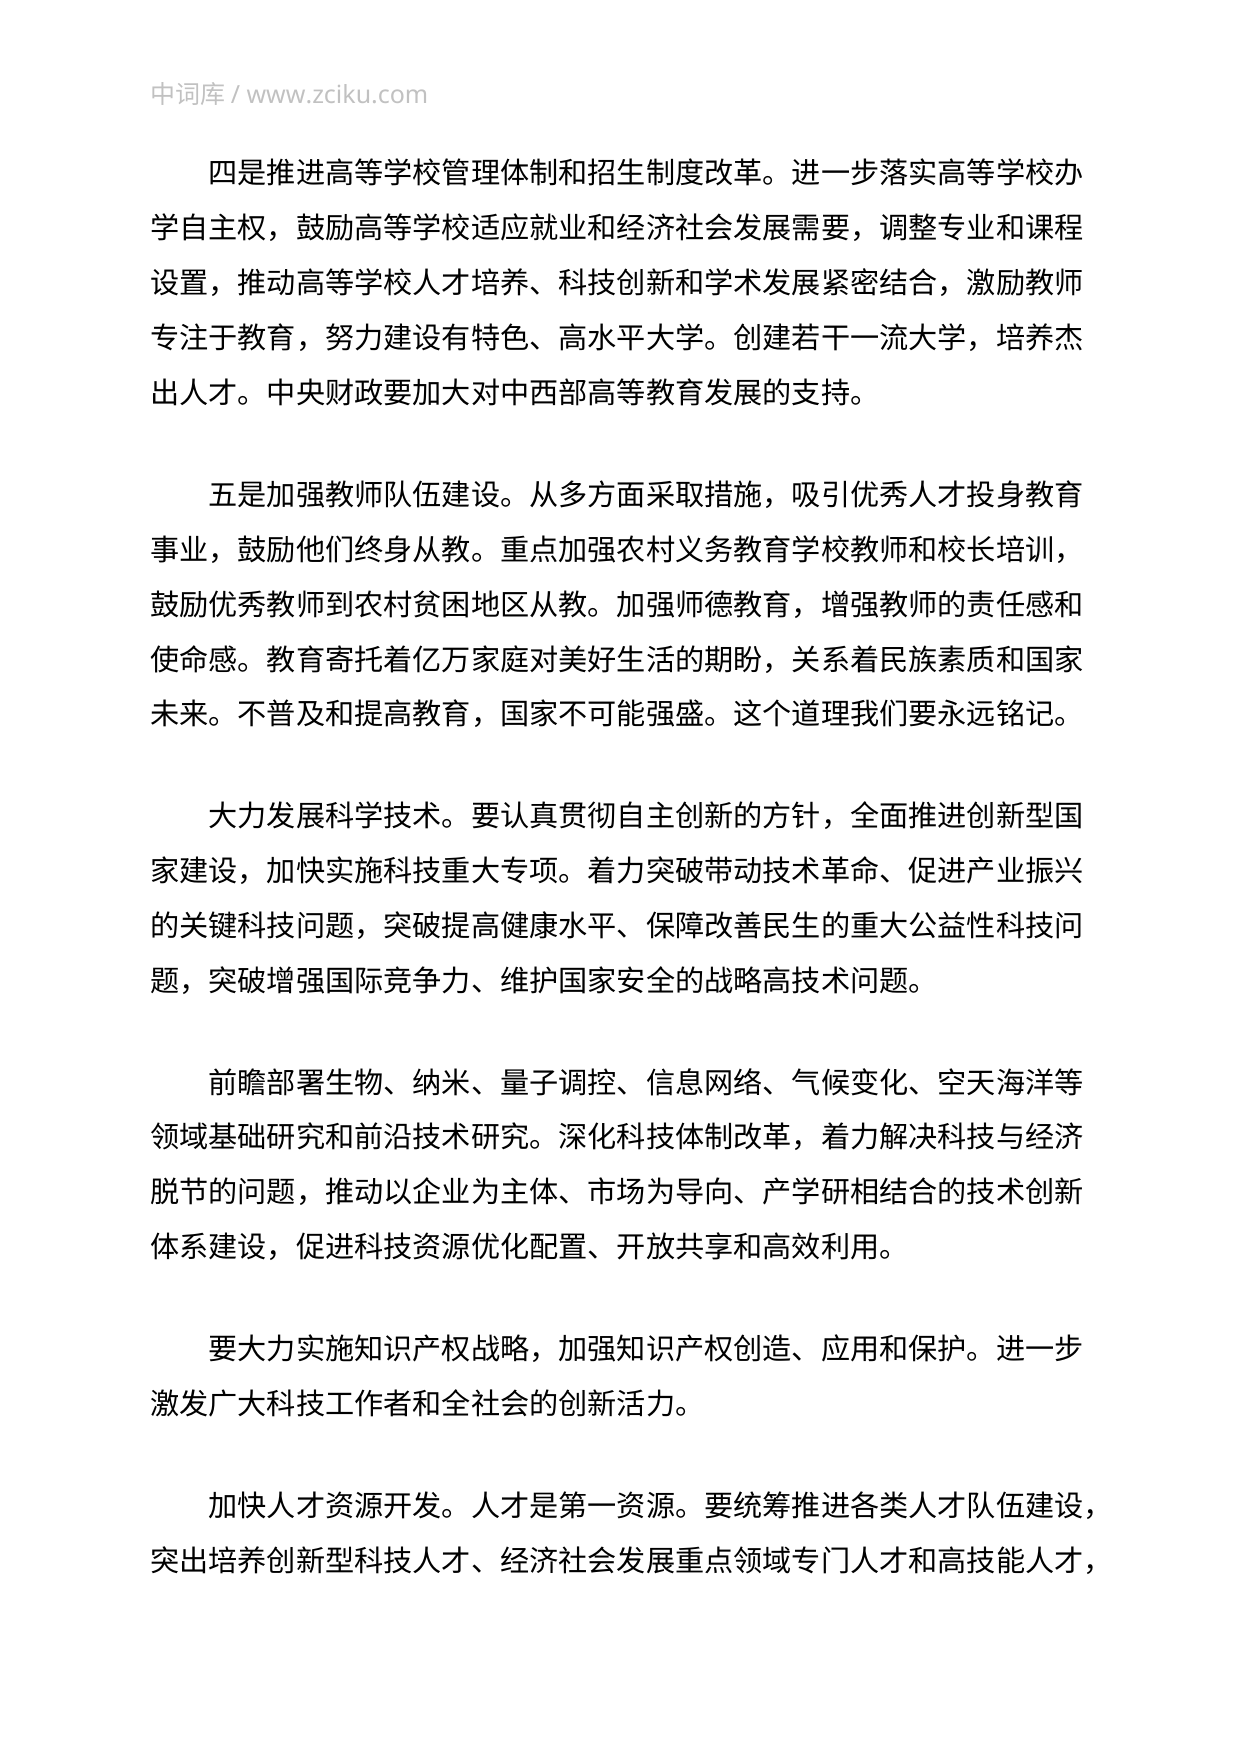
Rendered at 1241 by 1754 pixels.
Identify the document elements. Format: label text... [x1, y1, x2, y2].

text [150, 1482, 1090, 1579]
text 要大力实施知识产权战略，加强知识产权创造、应用和保护。进一步激发广大科技工作者和全社会的创新活力。 [150, 1326, 1090, 1423]
text 大力发展科学技术。要认真贯彻自主创新的方针，全面推进创新型国家建设，加快实施科技重大专项。着力突破带动技术革命、促进产业振兴的关键科技问题，突破提高健康水平、保障改善民生的重大公益性科技问题，突破增强国际竞争力、维护国家安全的战略高技术问题。 [150, 793, 1090, 1000]
text 四是推进高等学校管理体制和招生制度改革。进一步落实高等学校办学自主权，鼓励高等学校适应就业和经济社会发展需要，调整专业和课程设置，推动高等学校人才培养、科技创新和学术发展紧密结合，激励教师专注于教育，努力建设有特色、高水平大学。创建若干一流大学，培养杰出人才。中央财政要加大对中西部高等教育发展的支持。 [150, 150, 1090, 412]
text 五是加强教师队伍建设。从多方面采取措施，吸引优秀人才投身教育事业，鼓励他们终身从教。重点加强农村义务教育学校教师和校长培训，鼓励优秀教师到农村贫困地区从教。加强师德教育，增强教师的责任感和使命感。教育寄托着亿万家庭对美好生活的期盼，关系着民族素质和国家未来。不普及和提高教育，国家不可能强盛。这个道理我们要永远铭记。 [150, 471, 1090, 733]
text 前瞻部署生物、纳米、量子调控、信息网络、气候变化、空天海洋等领域基础研究和前沿技术研究。深化科技体制改革，着力解决科技与经济脱节的问题，推动以企业为主体、市场为导向、产学研相结合的技术创新体系建设，促进科技资源优化配置、开放共享和高效利用。 [150, 1059, 1090, 1266]
